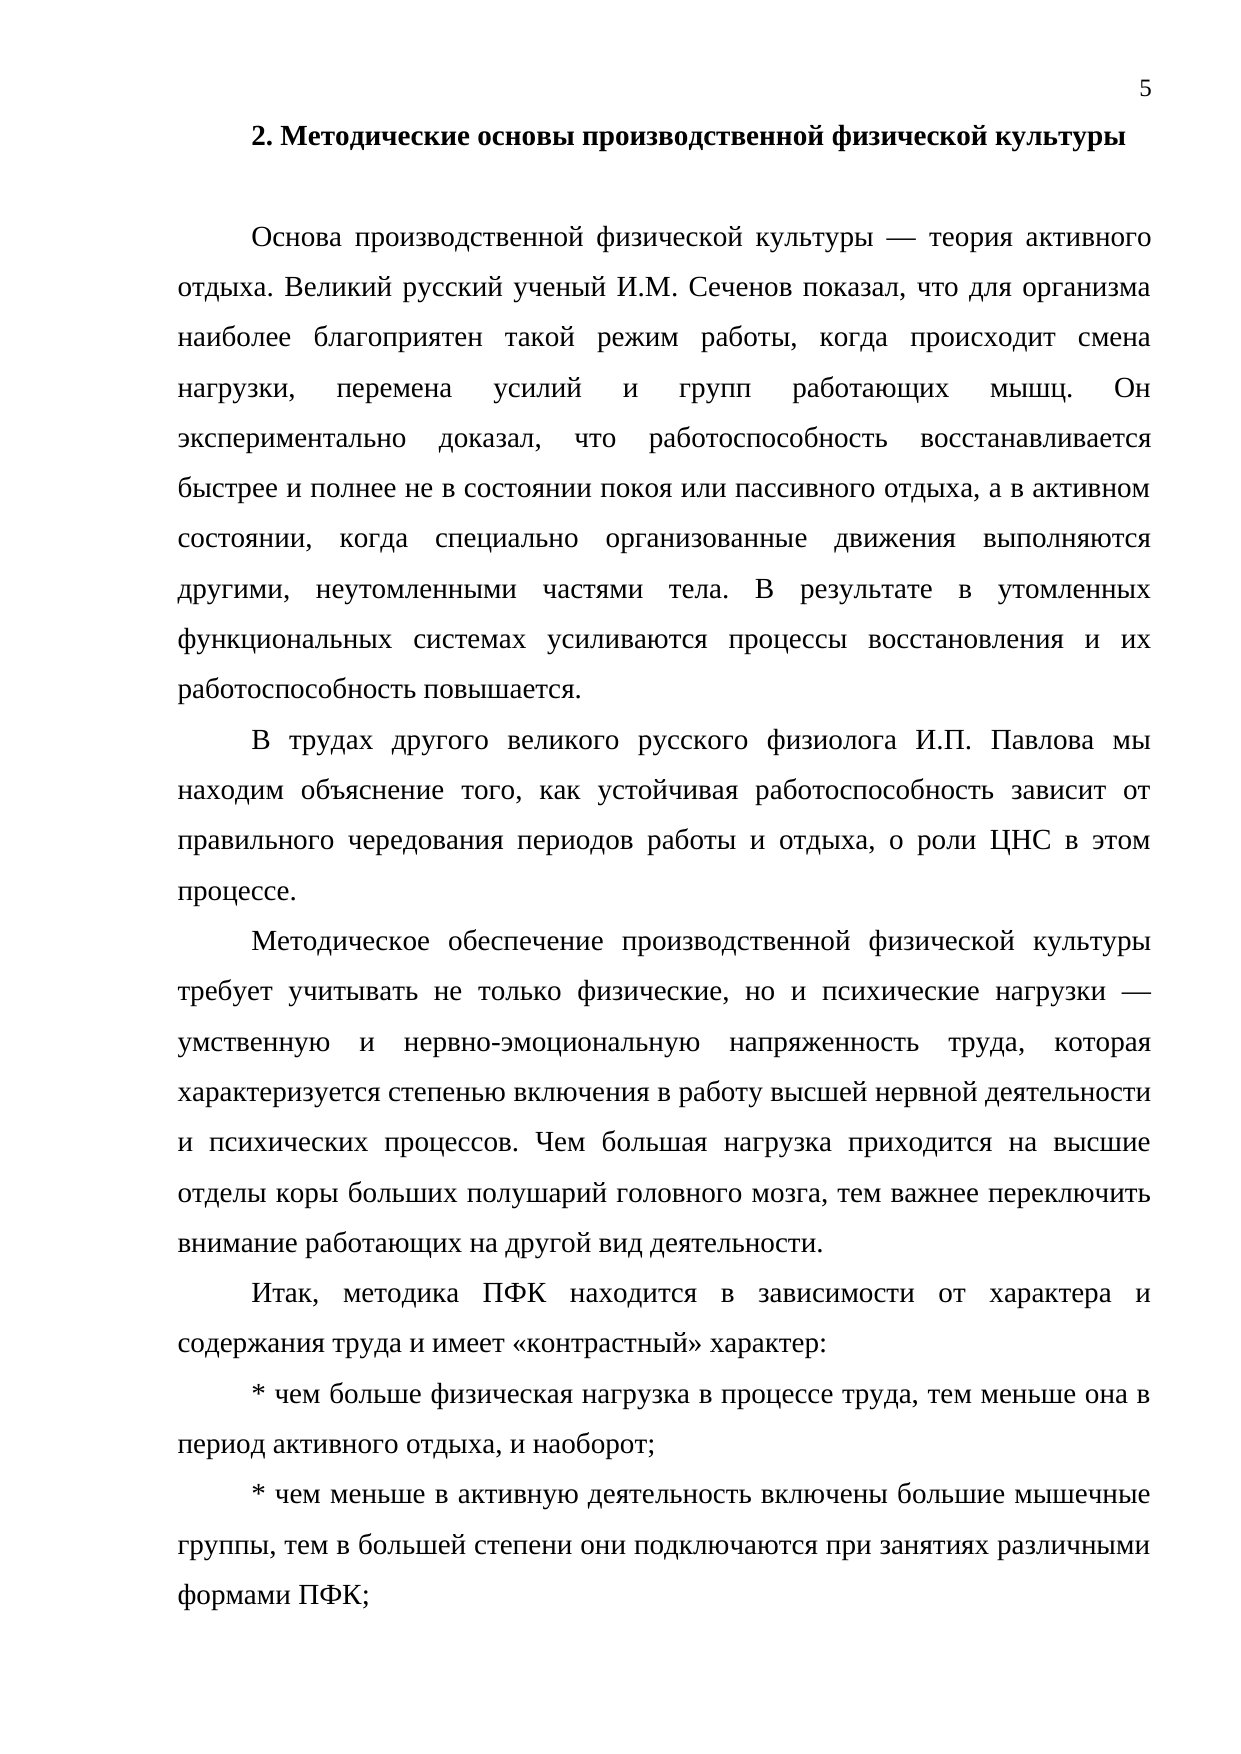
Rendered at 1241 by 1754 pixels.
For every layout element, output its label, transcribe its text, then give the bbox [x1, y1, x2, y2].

text * чем больше физическая нагрузка в процессе труда, тем меньше она в период активного отдыха, и наоборот; [177, 1376, 1152, 1460]
text Основа производственной физической культуры — теория активного отдыха. Великий русский ученый И.М. Сеченов показал, что для организма наиболее благоприятен такой режим работы, когда происходит смена нагрузки, перемена усилий и групп работающих мышц. Он экспериментально доказал, что работоспособность восстанавливается быстрее и полнее не в состоянии покоя или пассивного отдыха, а в активном состоянии, когда специально организованные движения выполняются другими, неутомленными частями тела. В результате в утомленных функциональных системах усиливаются процессы восстановления и их работоспособность повышается. [177, 219, 1152, 705]
text В трудах другого великого русского физиолога И.П. Павлова мы находим объяснение того, как устойчивая работоспособность зависит от правильного чередования периодов работы и отдыха, о роли ЦНС в этом процессе. [177, 722, 1152, 906]
text Итак, методика ПФК находится в зависимости от характера и содержания труда и имеет «контрастный» характер: [177, 1275, 1152, 1359]
subtitle 2. Методические основы производственной физической культуры [177, 118, 1152, 152]
text Методическое обеспечение производственной физической культуры требует учитывать не только физические, но и психические нагрузки — умственную и нервно-эмоциональную напряженность труда, которая характеризуется степенью включения в работу высшей нервной деятельности и психических процессов. Чем большая нагрузка приходится на высшие отделы коры больших полушарий головного мозга, тем важнее переключить внимание работающих на другой вид деятельности. [177, 923, 1152, 1258]
text * чем меньше в активную деятельность включены большие мышечные группы, тем в большей степени они подключаются при занятиях различными формами ПФК; [177, 1477, 1152, 1611]
